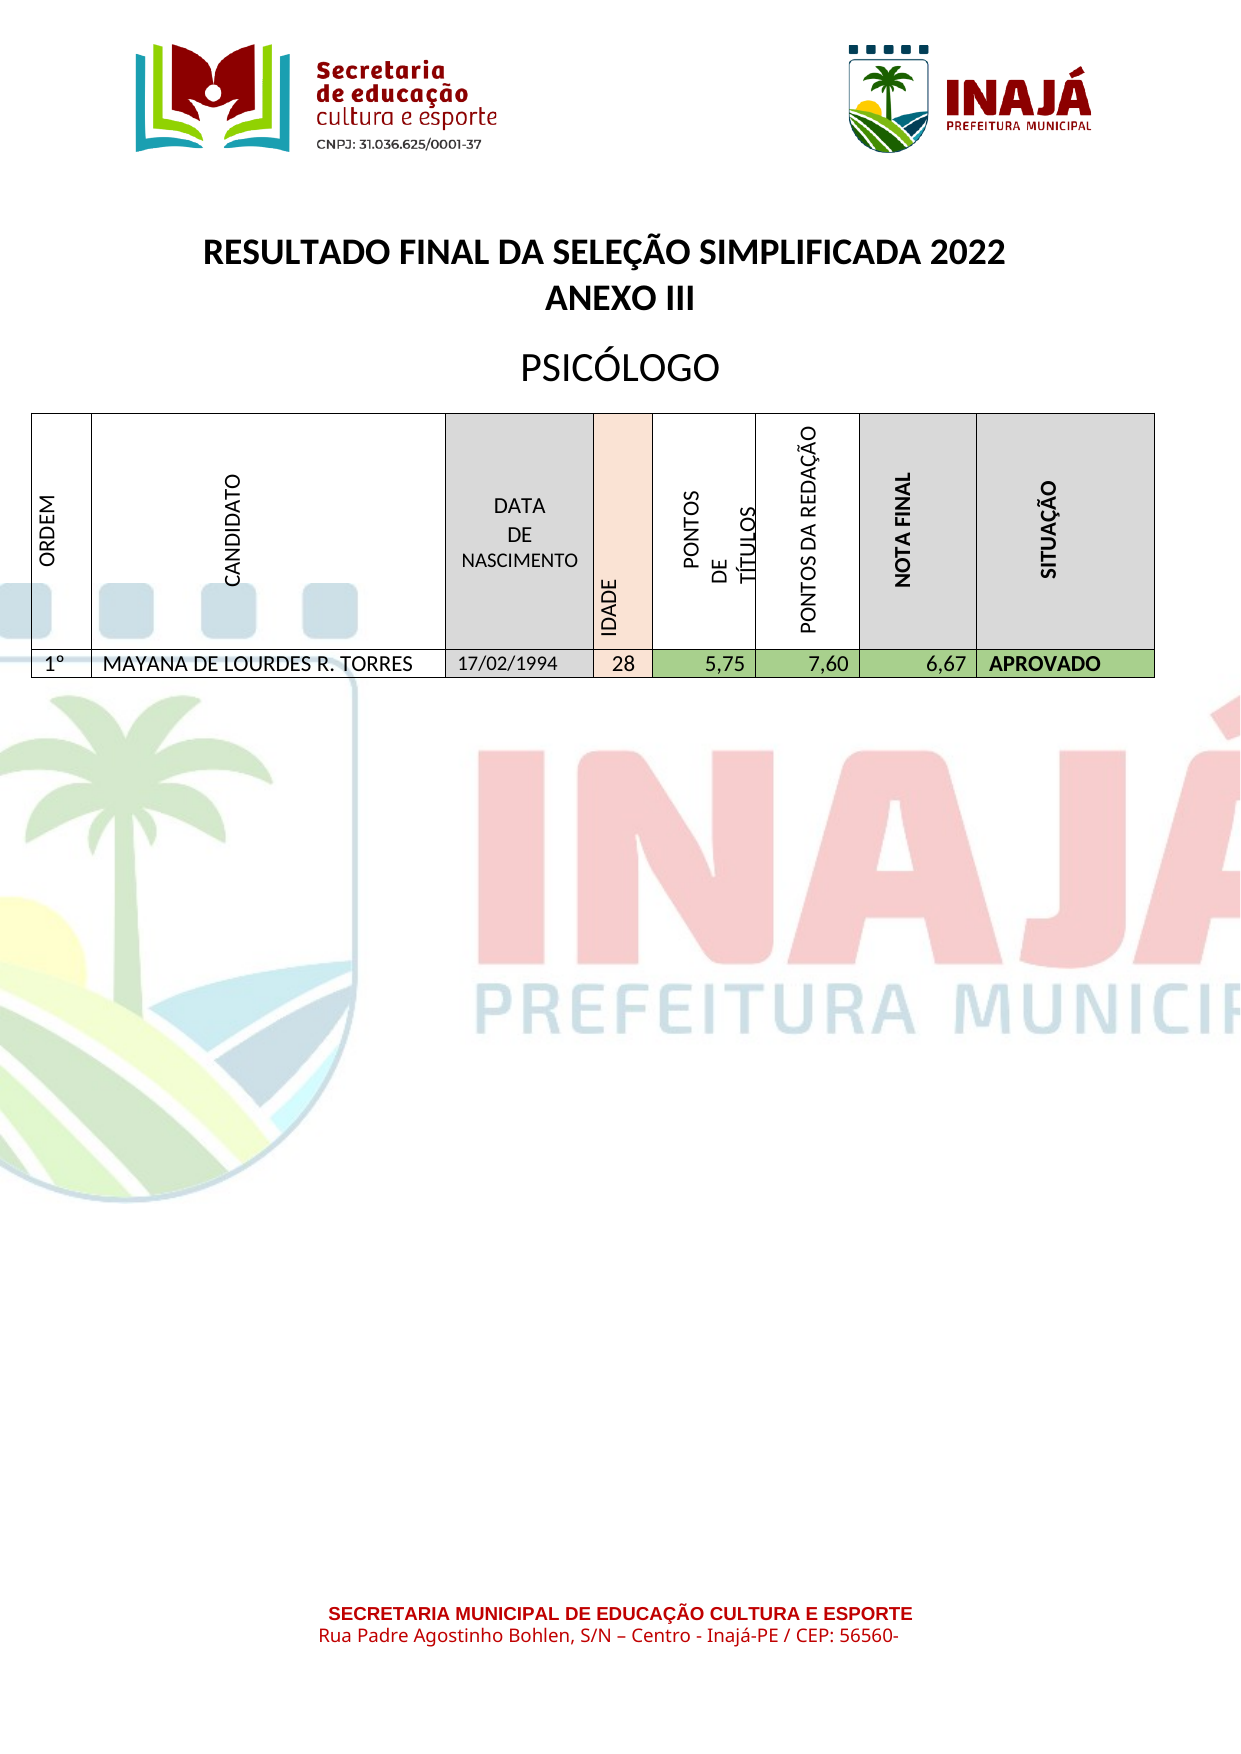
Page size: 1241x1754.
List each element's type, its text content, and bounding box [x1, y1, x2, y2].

picture [135, 44, 497, 152]
table_cell 7,60 [756, 650, 859, 677]
text ANEXO III [0, 274, 1240, 320]
picture [0, 583, 1241, 1204]
table_cell MAYANA DE LOURDES R. TORRES [92, 650, 445, 677]
table_header CANDIDATO [92, 414, 445, 649]
table_cell 5,75 [653, 650, 755, 677]
table_header DATA DE NASCIMENTO [446, 414, 593, 649]
table_header IDADE [594, 414, 652, 649]
table_cell 1º [32, 650, 91, 677]
table_cell 28 [594, 650, 652, 677]
table_header NOTA FINAL [860, 414, 976, 649]
picture [848, 45, 1092, 153]
table_cell 6,67 [860, 650, 976, 677]
table_header ORDEM [32, 414, 91, 649]
subtitle PSICÓLOGO [0, 341, 1240, 392]
table_cell APROVADO [977, 650, 1154, 677]
table_header PONTOS DA REDAÇÃO [756, 414, 859, 649]
table_header SITUAÇÃO [977, 414, 1154, 649]
table_header PONTOS DE TÍTULOS [653, 414, 755, 649]
table_cell 17/02/1994 [446, 650, 593, 677]
text RESULTADO FINAL DA SELEÇÃO SIMPLIFICADA 2022 [0, 228, 1240, 273]
